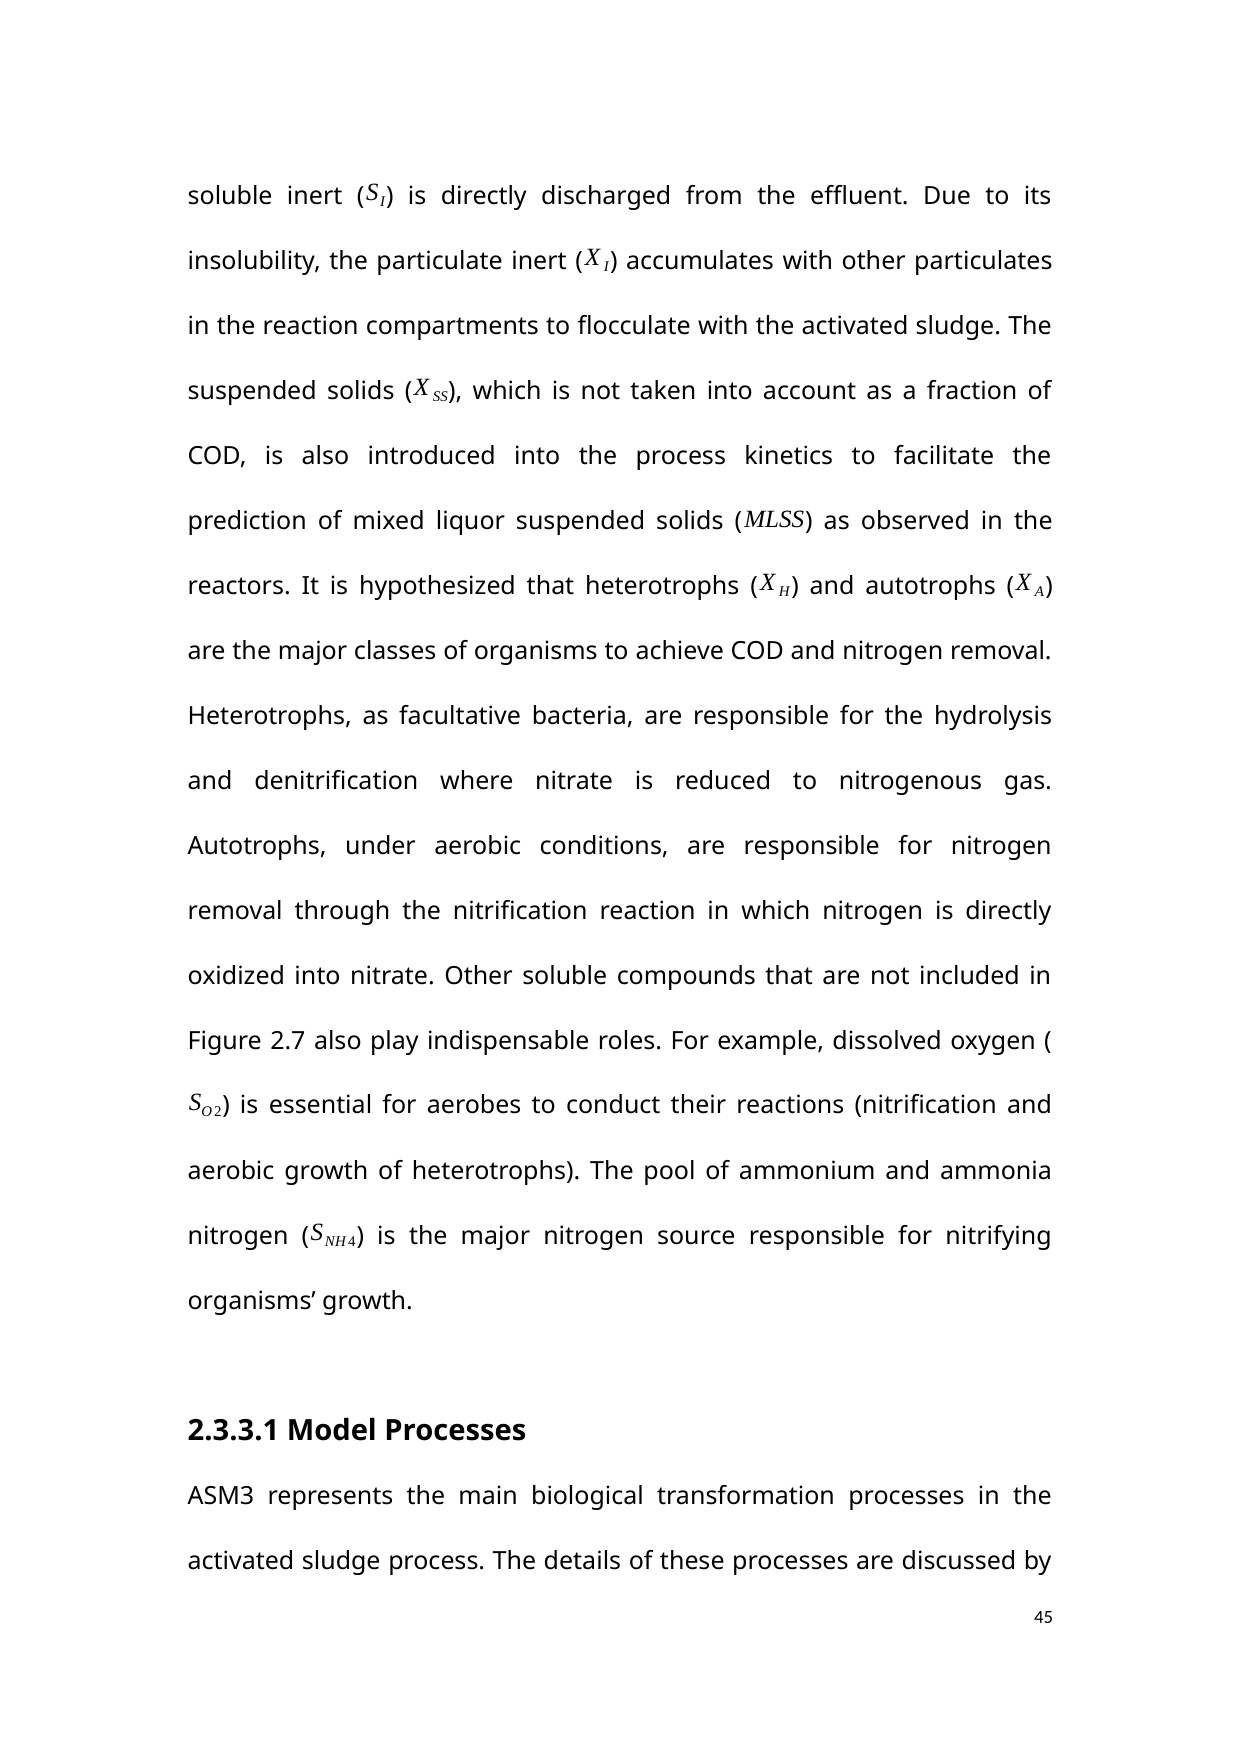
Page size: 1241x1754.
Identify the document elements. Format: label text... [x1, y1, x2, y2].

text 2.3.3.1 Model Processes [187, 1397, 1053, 1462]
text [187, 1462, 1053, 1592]
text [187, 162, 1053, 1332]
